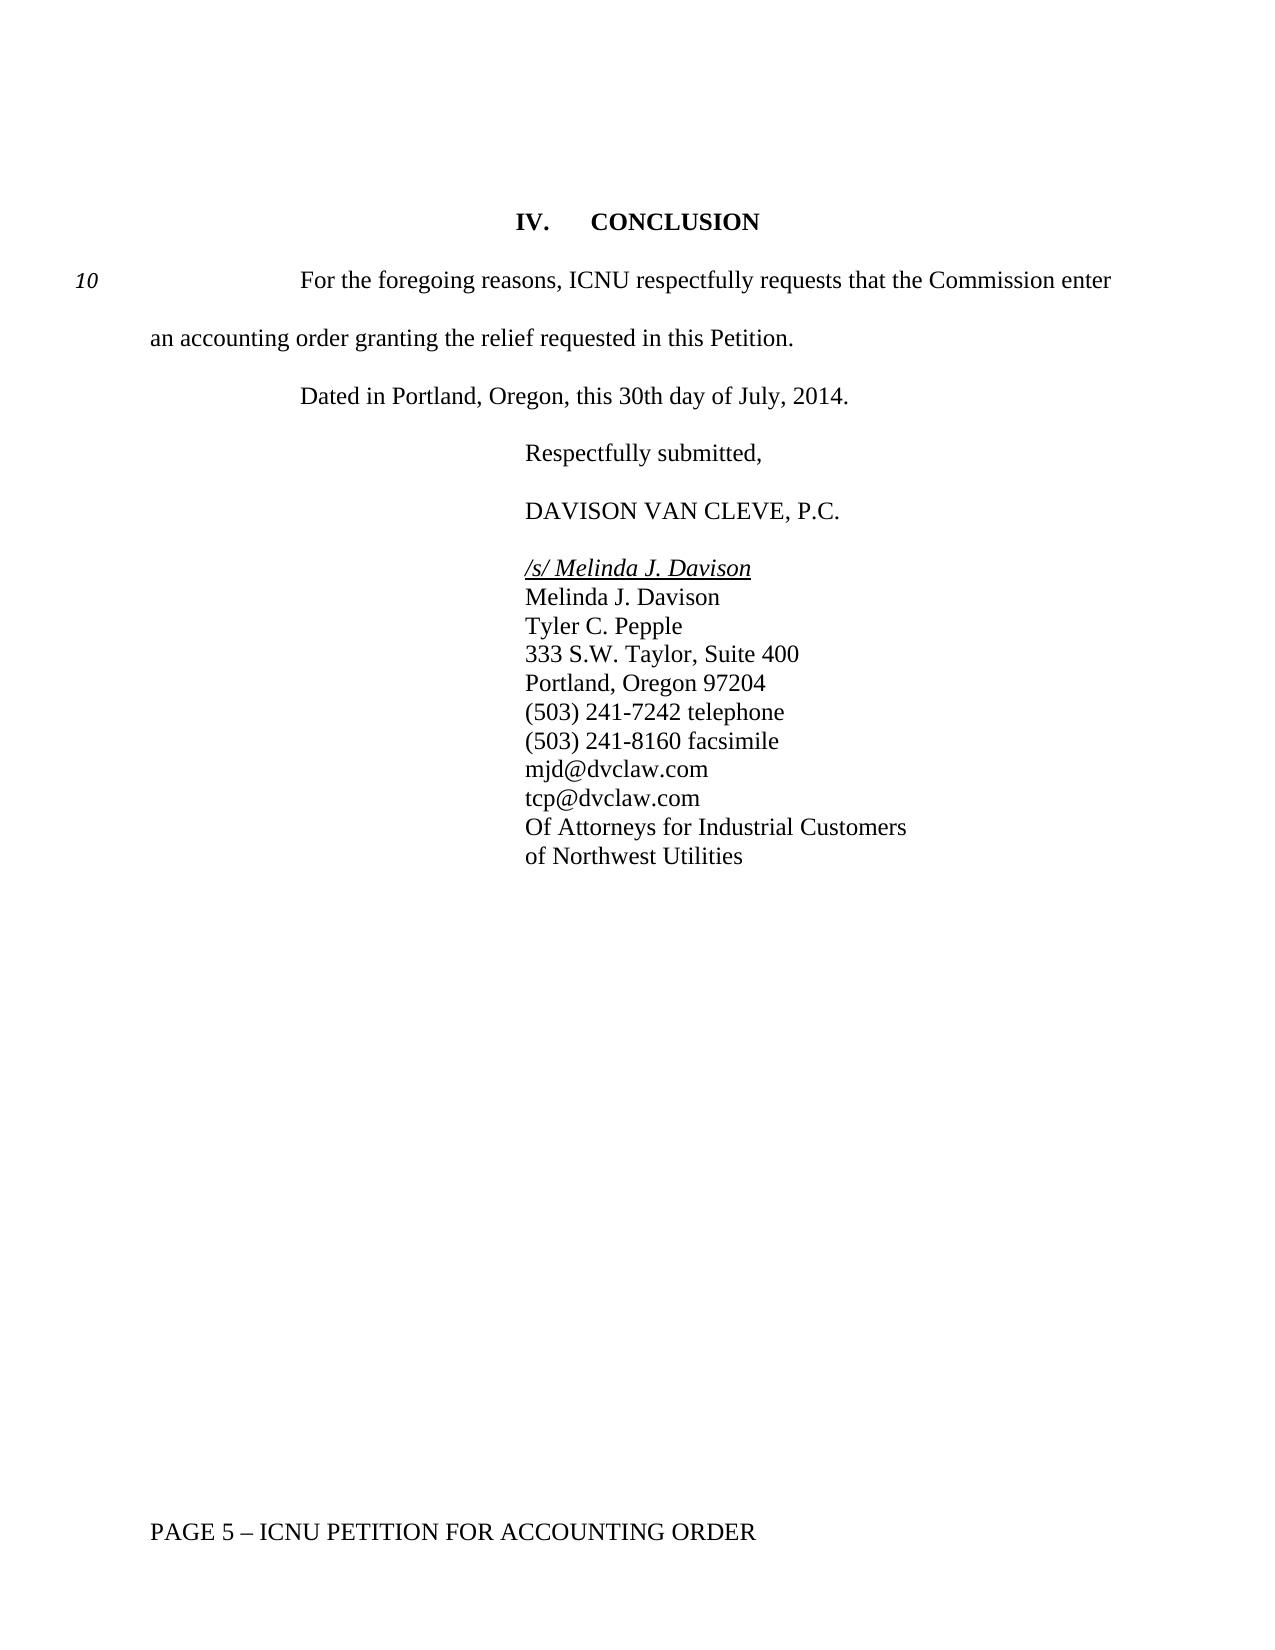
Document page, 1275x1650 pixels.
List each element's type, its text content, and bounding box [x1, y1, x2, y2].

text DAVISON VAN CLEVE, P.C. [150, 496, 1125, 524]
text mjd@dvclaw.com [453, 754, 1125, 783]
text Tyler C. Pepple [150, 611, 1125, 639]
text Respectfully submitted, [450, 438, 1125, 467]
text (503) 241-7242 telephone [150, 697, 1125, 726]
text Of Attorneys for Industrial Customers [525, 812, 1125, 841]
text For the foregoing reasons, ICNU respectfully requests that the Commission enter an accounting order granting the relief requested in this Petition. [75, 265, 1125, 352]
text (503) 241-8160 facsimile [150, 726, 1125, 754]
text /s/ Melinda J. Davison [150, 553, 1125, 582]
text Dated in Portland, Oregon, this 30th day of July, 2014. [150, 381, 1125, 409]
text tcp@dvclaw.com [453, 783, 1125, 812]
text 333 S.W. Taylor, Suite 400 [150, 639, 1125, 668]
text IV. CONCLUSION [150, 207, 1125, 236]
text Melinda J. Davison [150, 582, 1125, 611]
text of Northwest Utilities [525, 841, 1125, 869]
